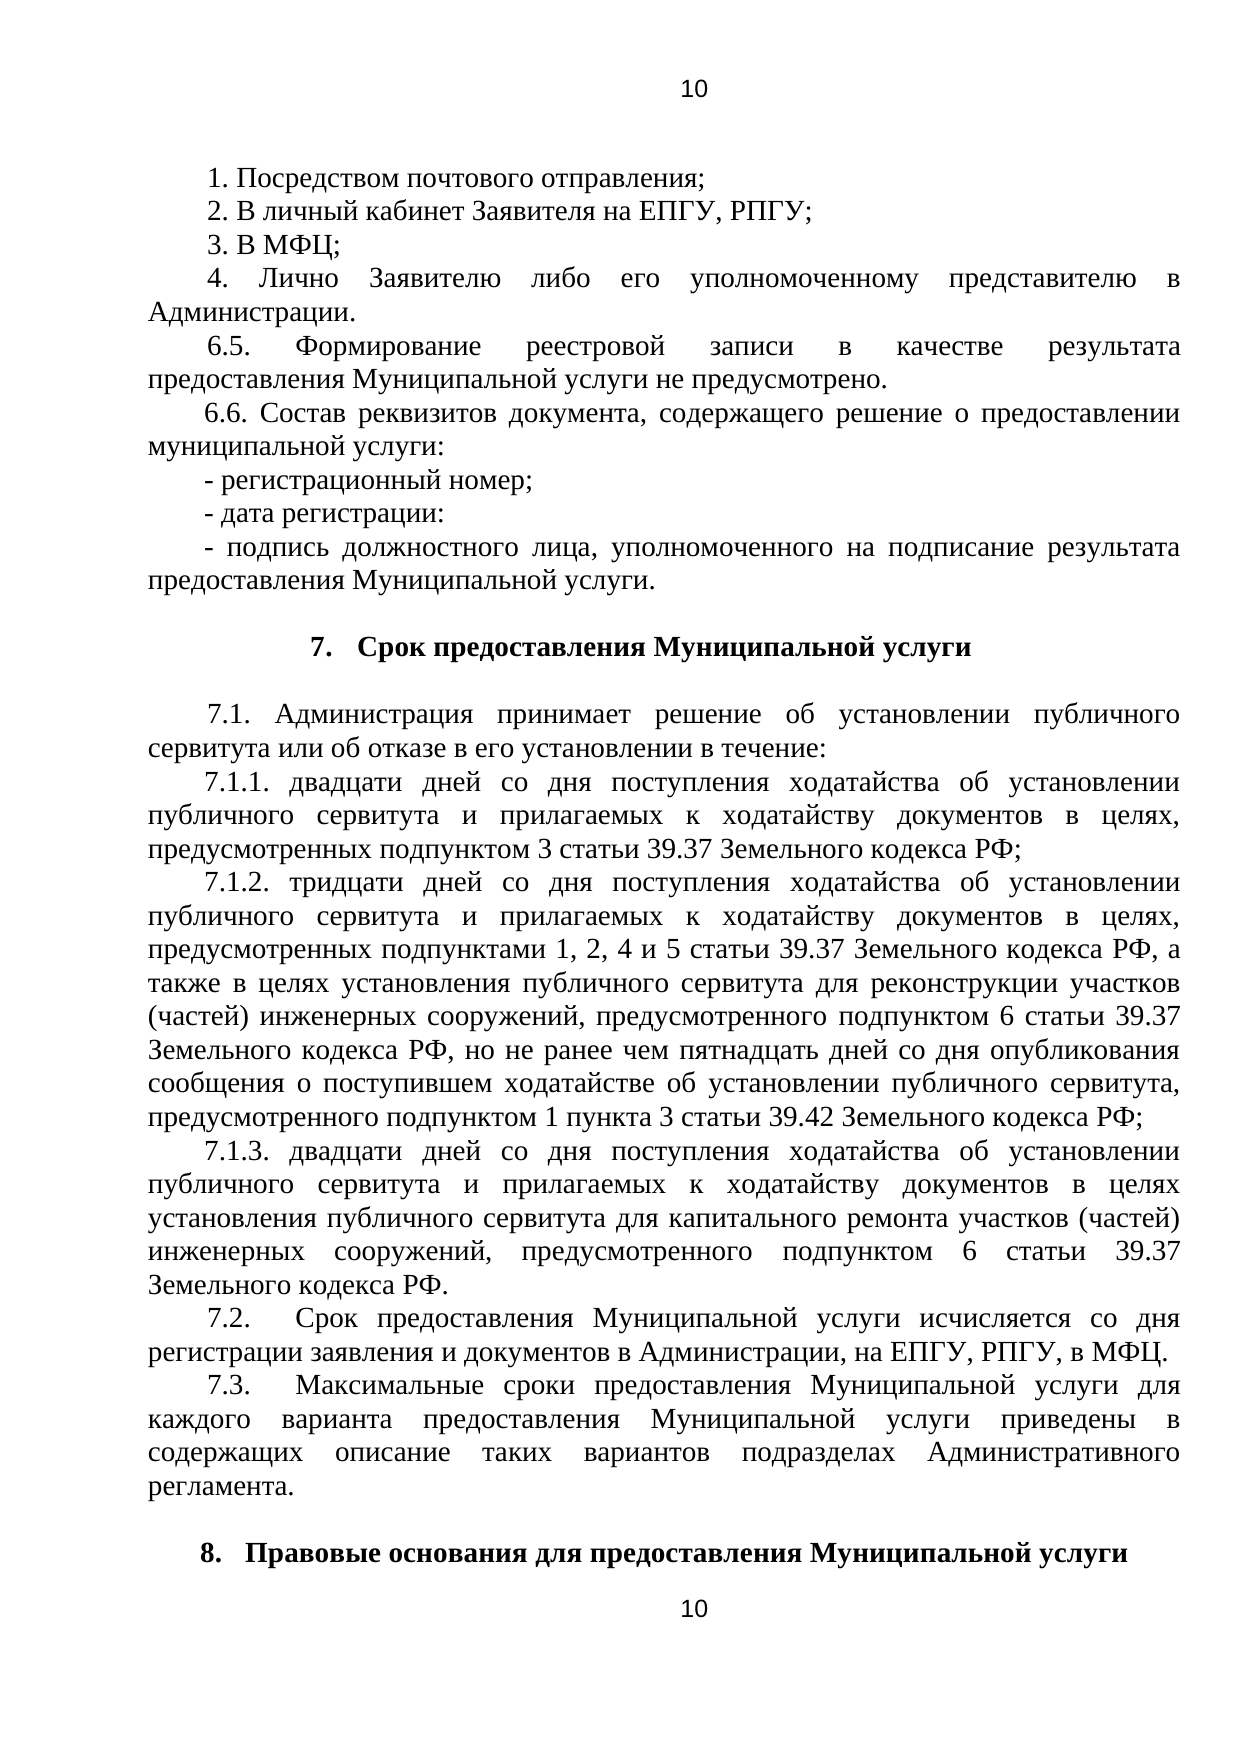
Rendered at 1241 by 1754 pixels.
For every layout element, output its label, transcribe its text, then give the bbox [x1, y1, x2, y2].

text 4. Лично Заявителю либо его уполномоченному представителю в Администрации. [148, 261, 1181, 328]
list Правовые основания для предоставления Муниципальной услуги [148, 1535, 1181, 1569]
list Срок предоставления Муниципальной услуги [101, 629, 1181, 663]
list Срок предоставления Муниципальной услуги исчисляется со дня регистрации заявления и документов в Администрации, на ЕПГУ, РПГУ, в МФЦ. [148, 1300, 1181, 1367]
list Максимальные сроки предоставления Муниципальной услуги для каждого варианта предоставления Муниципальной услуги приведены в содержащих описание таких вариантов подразделах Административного регламента. [148, 1367, 1181, 1502]
text 7.1. Администрация принимает решение об установлении публичного сервитута или об отказе в его установлении в течение: [148, 697, 1181, 764]
text 6.5. Формирование реестровой записи в качестве результата предоставления Муниципальной услуги не предусмотрено. [148, 328, 1181, 395]
text - регистрационный номер; [148, 462, 1181, 495]
text 6.6. Состав реквизитов документа, содержащего решение о предоставлении муниципальной услуги: [148, 395, 1181, 462]
text 7.1.2. тридцати дней со дня поступления ходатайства об установлении публичного сервитута и прилагаемых к ходатайству документов в целях, предусмотренных подпунктами 1, 2, 4 и 5 статьи 39.37 Земельного кодекса РФ, а также в целях установления публичного сервитута для реконструкции участков (частей) инженерных сооружений, предусмотренного подпунктом 6 статьи 39.37 Земельного кодекса РФ, но не ранее чем пятнадцать дней со дня опубликования сообщения о поступившем ходатайстве об установлении публичного сервитута, предусмотренного подпунктом 1 пункта 3 статьи 39.42 Земельного кодекса РФ; [148, 864, 1181, 1133]
text 1. Посредством почтового отправления; [148, 160, 1181, 193]
text 2. В личный кабинет Заявителя на ЕПГУ, РПГУ; [148, 193, 1181, 227]
text - подпись должностного лица, уполномоченного на подписание результата предоставления Муниципальной услуги. [148, 529, 1181, 596]
text 7.1.3. двадцати дней со дня поступления ходатайства об установлении публичного сервитута и прилагаемых к ходатайству документов в целях установления публичного сервитута для капитального ремонта участков (частей) инженерных сооружений, предусмотренного подпунктом 6 статьи 39.37 Земельного кодекса РФ. [148, 1133, 1181, 1300]
text 7.1.1. двадцати дней со дня поступления ходатайства об установлении публичного сервитута и прилагаемых к ходатайству документов в целях, предусмотренных подпунктом 3 статьи 39.37 Земельного кодекса РФ; [148, 764, 1181, 864]
text - дата регистрации: [148, 495, 1181, 529]
text 3. В МФЦ; [148, 227, 1181, 261]
